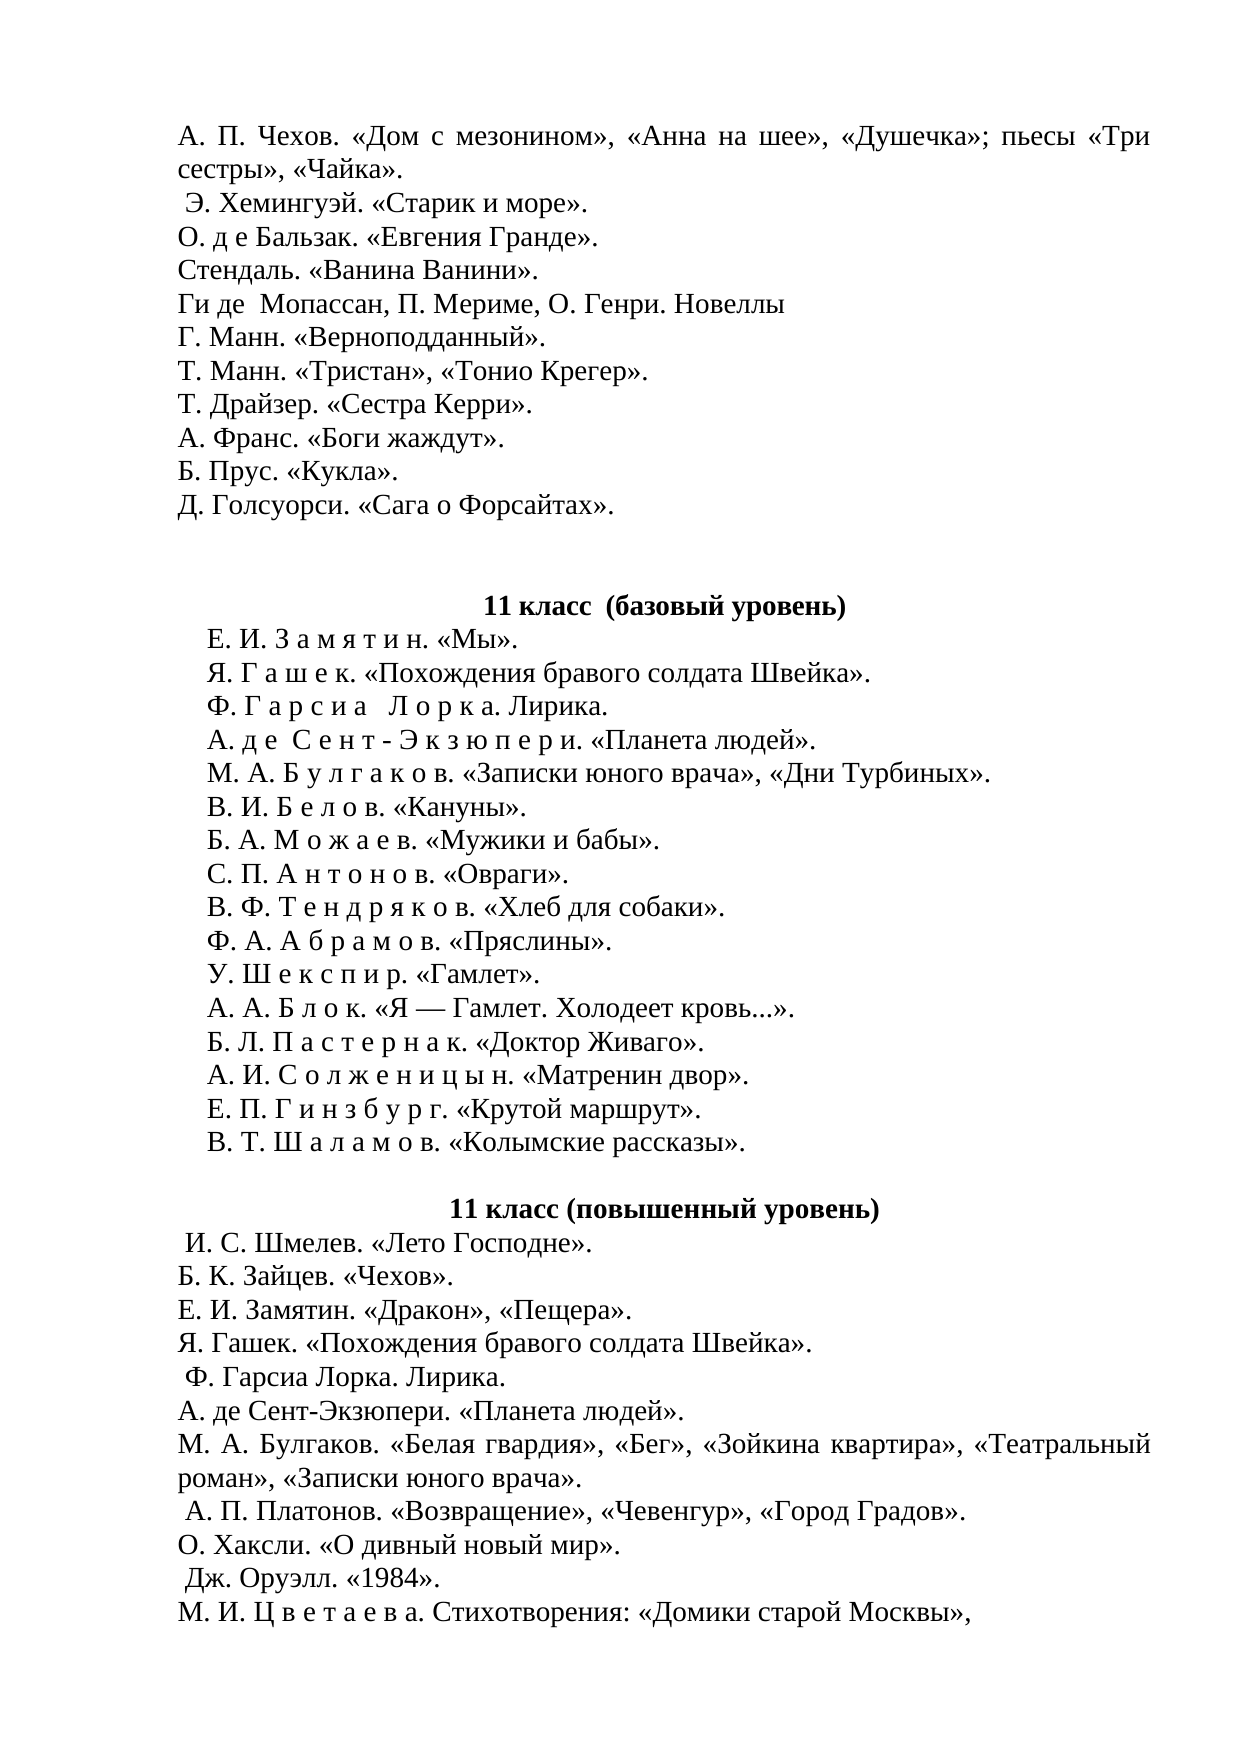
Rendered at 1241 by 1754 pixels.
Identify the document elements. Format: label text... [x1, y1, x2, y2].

text В. И. Б е л о в. «Кануны». [177, 789, 1152, 822]
text О. д е Бальзак. «Евгения Гранде». [177, 219, 1152, 252]
text А. д е С е н т - Э к з ю п е р и. «Планета людей». [177, 722, 1152, 755]
text А. П. Платонов. «Возвращение», «Чевенгур», «Город Градов». [177, 1493, 1152, 1527]
text В. Т. Ш а л а м о в. «Колымские рассказы». [177, 1124, 1152, 1158]
text Ф. А. А б р а м о в. «Пряслины». [177, 923, 1152, 957]
text Э. Хемингуэй. «Старик и море». [177, 185, 1152, 219]
text Т. Драйзер. «Сестра Керри». [177, 386, 1152, 420]
text Е. П. Г и н з б у р г. «Крутой маршрут». [177, 1091, 1152, 1124]
text М. А. Б у л г а к о в. «Записки юного врача», «Дни Турбиных». [177, 755, 1152, 789]
text А. Франс. «Боги жаждут». [177, 420, 1152, 453]
text М. А. Булгаков. «Белая гвардия», «Бег», «Зойкина квартира», «Театральный роман», «Записки юного врача». [177, 1426, 1152, 1493]
text А. П. Чехов. «Дом с мезонином», «Анна на шее», «Душечка»; пьесы «Три сестры», «Чайка». [177, 118, 1152, 185]
text А. И. С о л ж е н и ц ы н. «Матренин двор». [177, 1057, 1152, 1091]
text Е. И. Замятин. «Дракон», «Пещера». [177, 1292, 1152, 1326]
text В. Ф. Т е н д р я к о в. «Хлеб для собаки». [177, 889, 1152, 923]
text Я. Г а ш е к. «Похождения бравого солдата Швейка». [177, 655, 1152, 688]
text Ги де Мопассан, П. Мериме, О. Генри. Новеллы [177, 286, 1152, 319]
text Е. И. З а м я т и н. «Мы». [177, 621, 1152, 655]
text М. И. Ц в е т а е в а. Стихотворения: «Домики старой Москвы», [177, 1594, 1152, 1627]
text А. А. Б л о к. «Я — Гамлет. Холодеет кровь...». [177, 990, 1152, 1024]
text У. Ш е к с п и р. «Гамлет». [177, 957, 1152, 990]
text 11 класс (базовый уровень) [177, 588, 1152, 621]
text Б. Л. П а с т е р н а к. «Доктор Живаго». [177, 1024, 1152, 1057]
text А. де Сент-Экзюпери. «Планета людей». [177, 1393, 1152, 1426]
text Б. К. Зайцев. «Чехов». [177, 1258, 1152, 1292]
text Б. Прус. «Кукла». [177, 453, 1152, 487]
text Ф. Г а р с и а Л о р к а. Лирика. [177, 688, 1152, 722]
text Г. Манн. «Верноподданный». [177, 319, 1152, 353]
text Б. А. М о ж а е в. «Мужики и бабы». [177, 822, 1152, 856]
text О. Хаксли. «О дивный новый мир». [177, 1527, 1152, 1560]
text С. П. А н т о н о в. «Овраги». [177, 856, 1152, 889]
text 11 класс (повышенный уровень) [177, 1191, 1152, 1225]
text Стендаль. «Ванина Ванини». [177, 252, 1152, 286]
text Д. Голсуорси. «Сага о Форсайтах». [177, 487, 1152, 521]
text Дж. Оруэлл. «1984». [177, 1560, 1152, 1594]
text И. С. Шмелев. «Лето Господне». [177, 1225, 1152, 1258]
text Ф. Гарсиа Лорка. Лирика. [177, 1359, 1152, 1393]
text Т. Манн. «Тристан», «Тонио Крегер». [177, 353, 1152, 386]
text Я. Гашек. «Похождения бравого солдата Швейка». [177, 1326, 1152, 1359]
